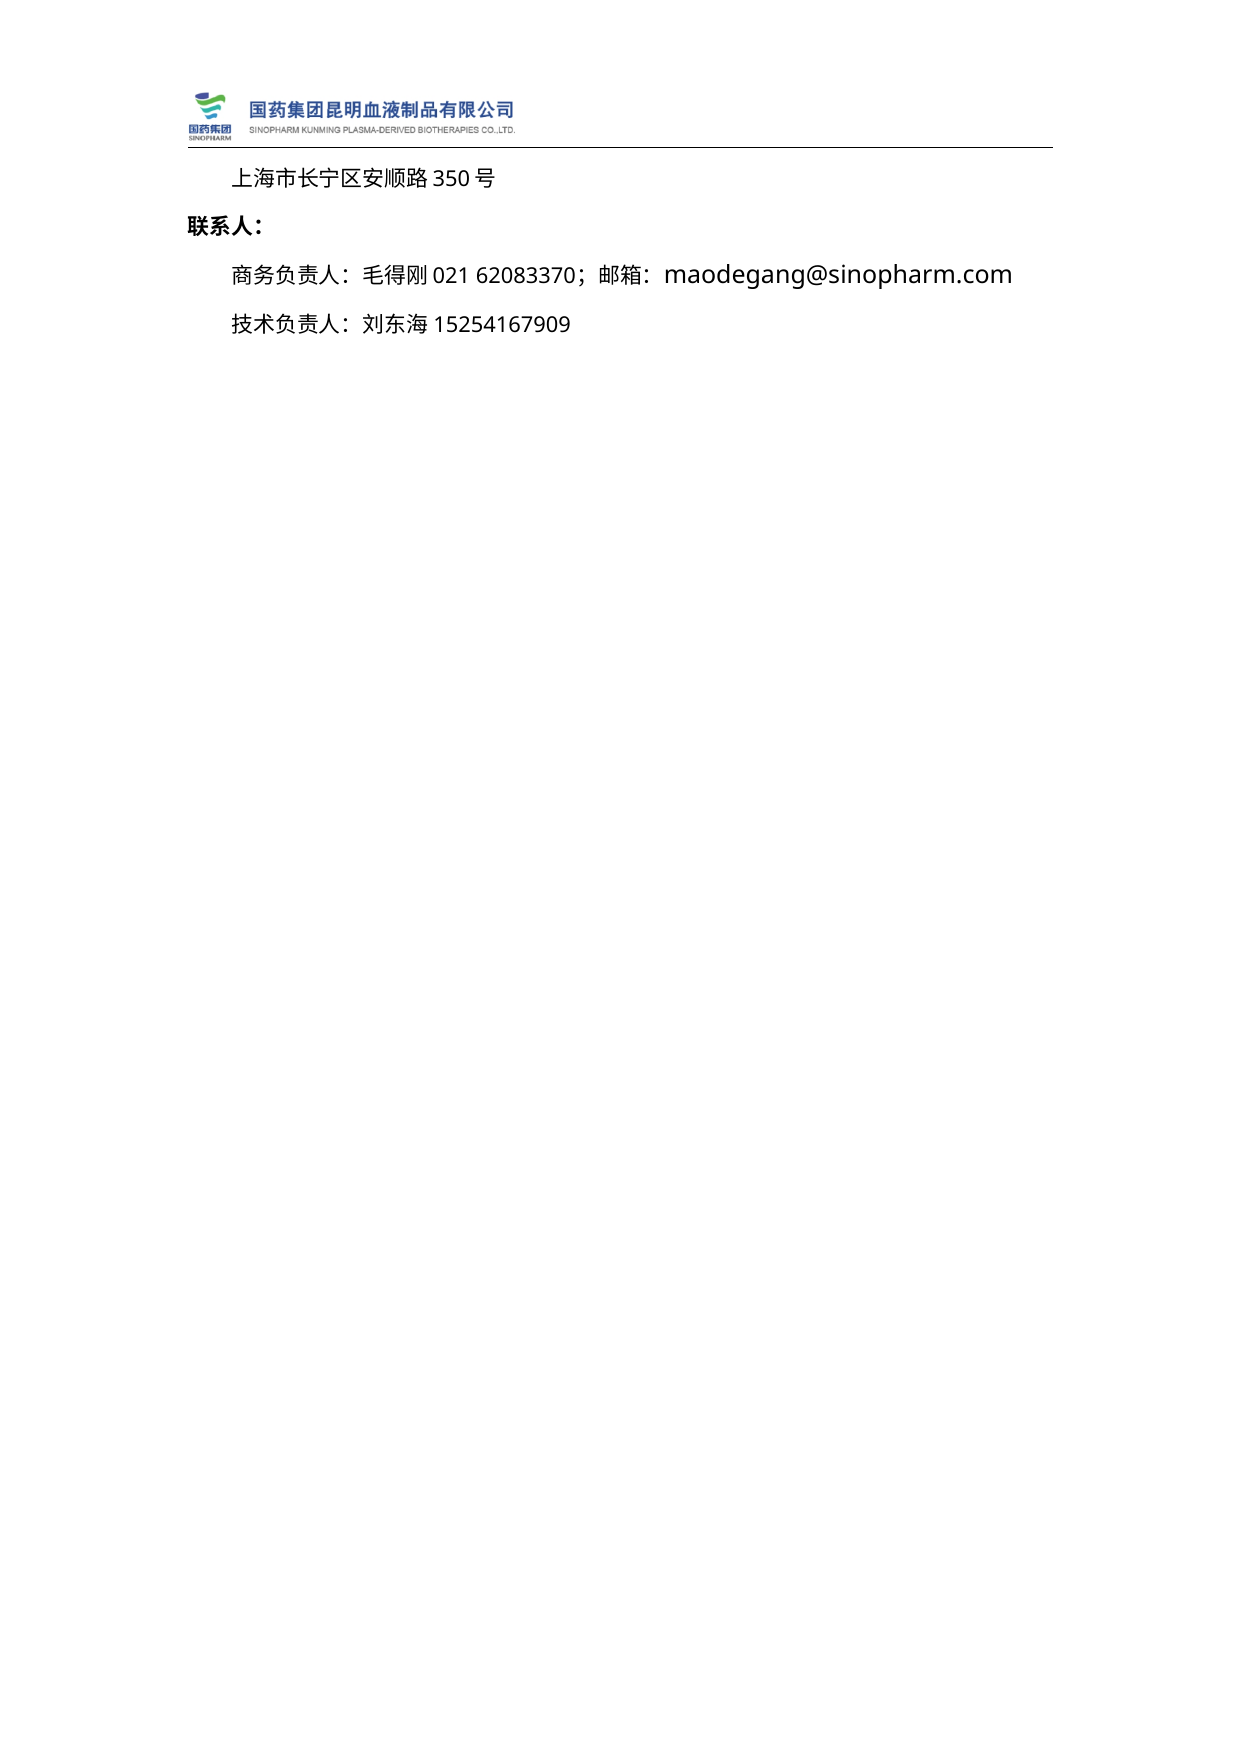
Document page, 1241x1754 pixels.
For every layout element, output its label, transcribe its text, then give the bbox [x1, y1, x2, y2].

text 技术负责人：刘东海 15254167909 [187, 307, 1053, 339]
text 商务负责人：毛得刚021 62083370；邮箱：maodegang@sinopharm.com [187, 256, 1053, 290]
picture [187, 88, 519, 145]
text 联系人： [187, 209, 1053, 240]
text 上海市长宁区安顺路350号 [187, 161, 1053, 193]
